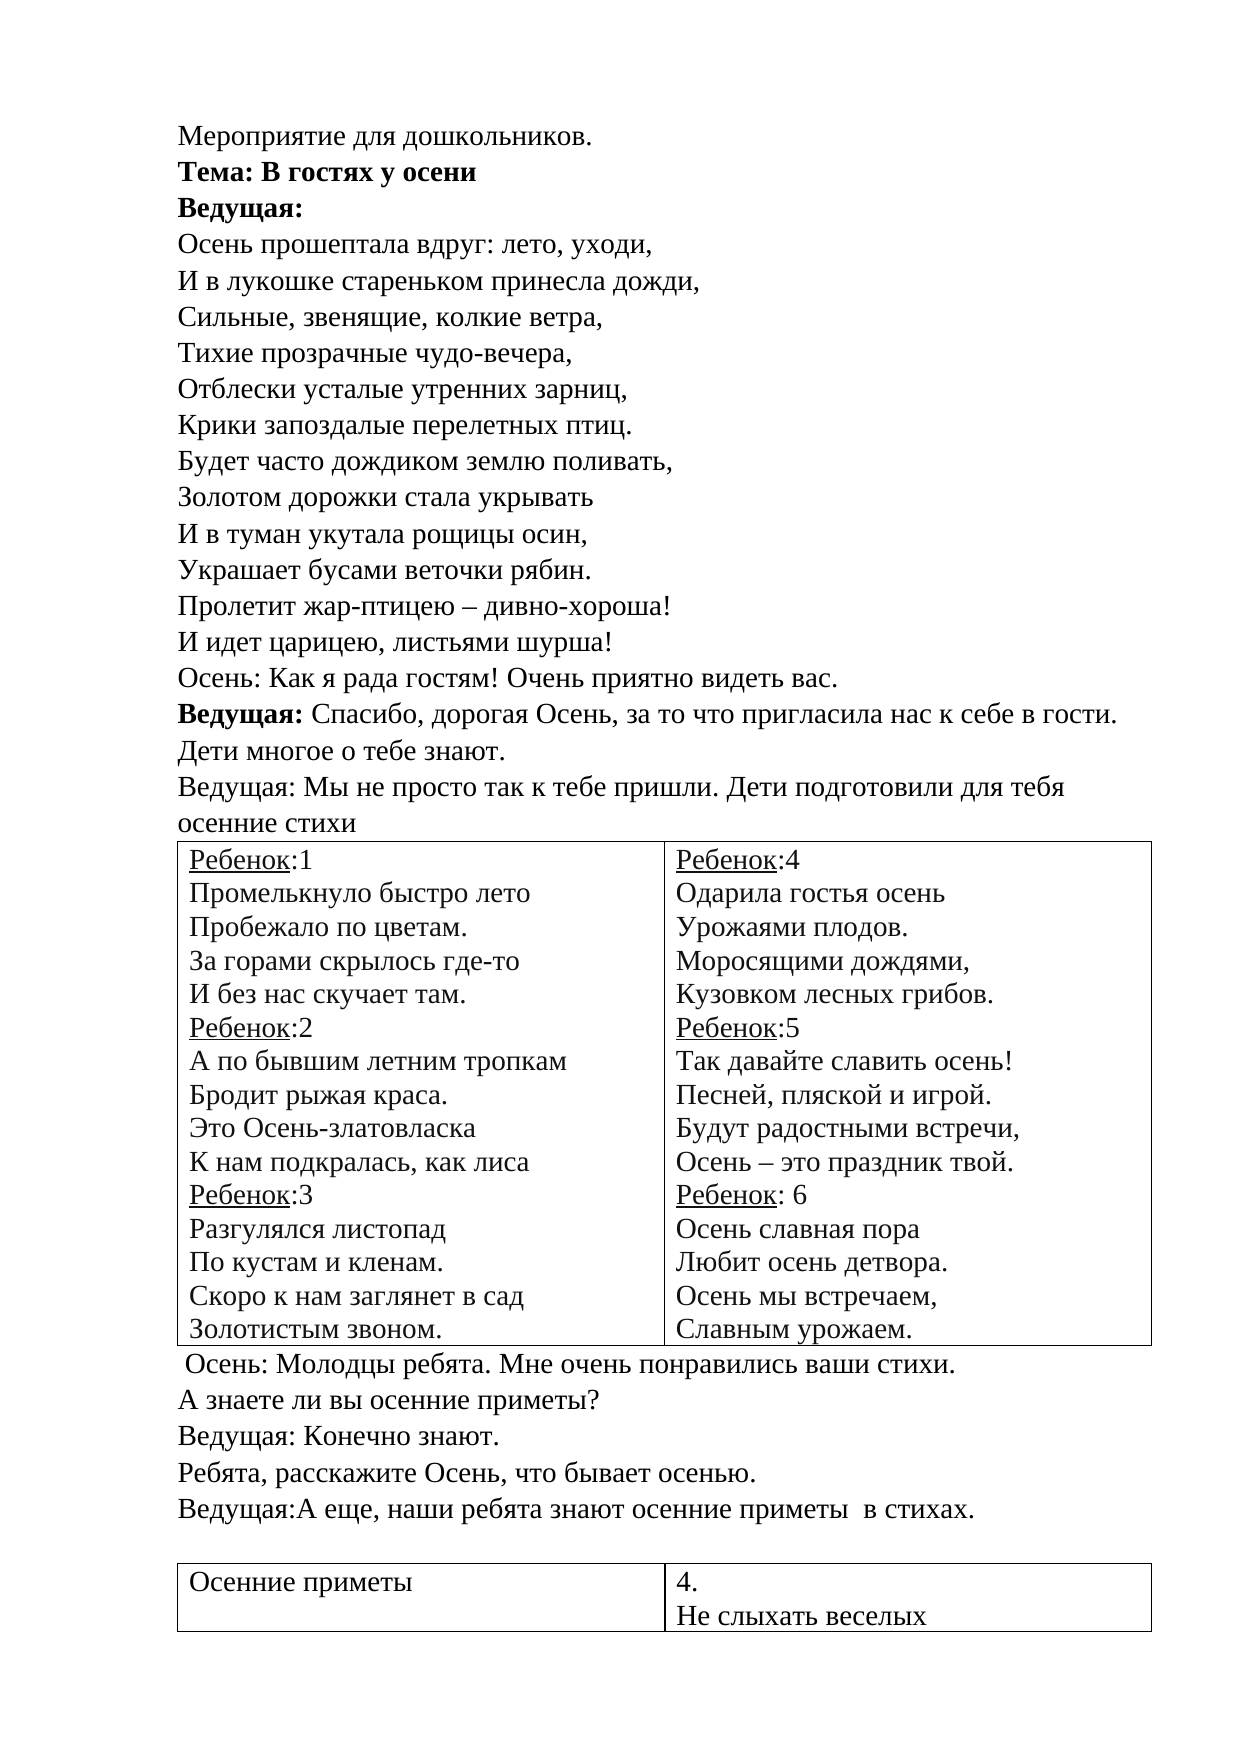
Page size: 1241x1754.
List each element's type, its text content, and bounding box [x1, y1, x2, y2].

text Дети многое о тебе знают. [177, 733, 1152, 766]
text И идет царицею, листьями шурша! [177, 624, 1152, 658]
text Сильные, звенящие, колкие ветра, [177, 299, 1152, 332]
text Тихие прозрачные чудо-вечера, [177, 335, 1152, 368]
text Отблески усталые утренних зарниц, [177, 371, 1152, 405]
text Осень: Как я рада гостям! Очень приятно видеть вас. [177, 660, 1152, 694]
table_header Ребенок:4 Одарила гостья осень Урожаями плодов. Моросящими дождями, Кузовком лесных грибов. Ребенок:5 Так давайте славить осень! Песней, пляской и игрой. Будут радостными встречи, Осень – это праздник твой. Ребенок: 6 Осень славная пора Любит осень детвора. Осень мы встречаем, Славным урожаем. [665, 842, 1151, 1345]
text Осень прошептала вдруг: лето, уходи, [177, 227, 1152, 260]
text Пролетит жар-птицею – дивно-хороша! [177, 588, 1152, 622]
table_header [666, 1564, 1151, 1631]
text Тема: В гостях у осени [177, 154, 1152, 188]
text Мероприятие для дошкольников. [177, 118, 1152, 152]
text Ведущая: [177, 190, 1152, 224]
text Ведущая: Спасибо, дорогая Осень, за то что пригласила нас к себе в гости. [177, 696, 1152, 730]
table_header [178, 1564, 664, 1631]
text Ведущая: Мы не просто так к тебе пришли. Дети подготовили для тебя осенние стихи [177, 769, 1152, 838]
text Осень: Молодцы ребята. Мне очень понравились ваши стихи. [177, 1346, 1152, 1380]
text Золотом дорожки стала укрывать [177, 479, 1152, 513]
text Ведущая: Конечно знают. [177, 1418, 1152, 1452]
text Украшает бусами веточки рябин. [177, 552, 1152, 585]
text Будет часто дождиком землю поливать, [177, 443, 1152, 477]
text И в туман укутала рощицы осин, [177, 516, 1152, 549]
text И в лукошке стареньком принесла дожди, [177, 263, 1152, 296]
text Ведущая:А еще, наши ребята знают осенние приметы в стихах. [177, 1491, 1152, 1524]
table_header Ребенок:1 Промелькнуло быстро лето Пробежало по цветам. За горами скрылось где-то И без нас скучает там. Ребенок:2 А по бывшим летним тропкам Бродит рыжая краса. Это Осень-златовласка К нам подкралась, как лиса Ребенок:3 Разгулялся листопад По кустам и кленам. Скоро к нам заглянет в сад Золотистым звоном. [178, 842, 664, 1345]
text Крики запоздалые перелетных птиц. [177, 407, 1152, 441]
text А знаете ли вы осенние приметы? [177, 1382, 1152, 1416]
text Ребята, расскажите Осень, что бывает осенью. [177, 1455, 1152, 1488]
